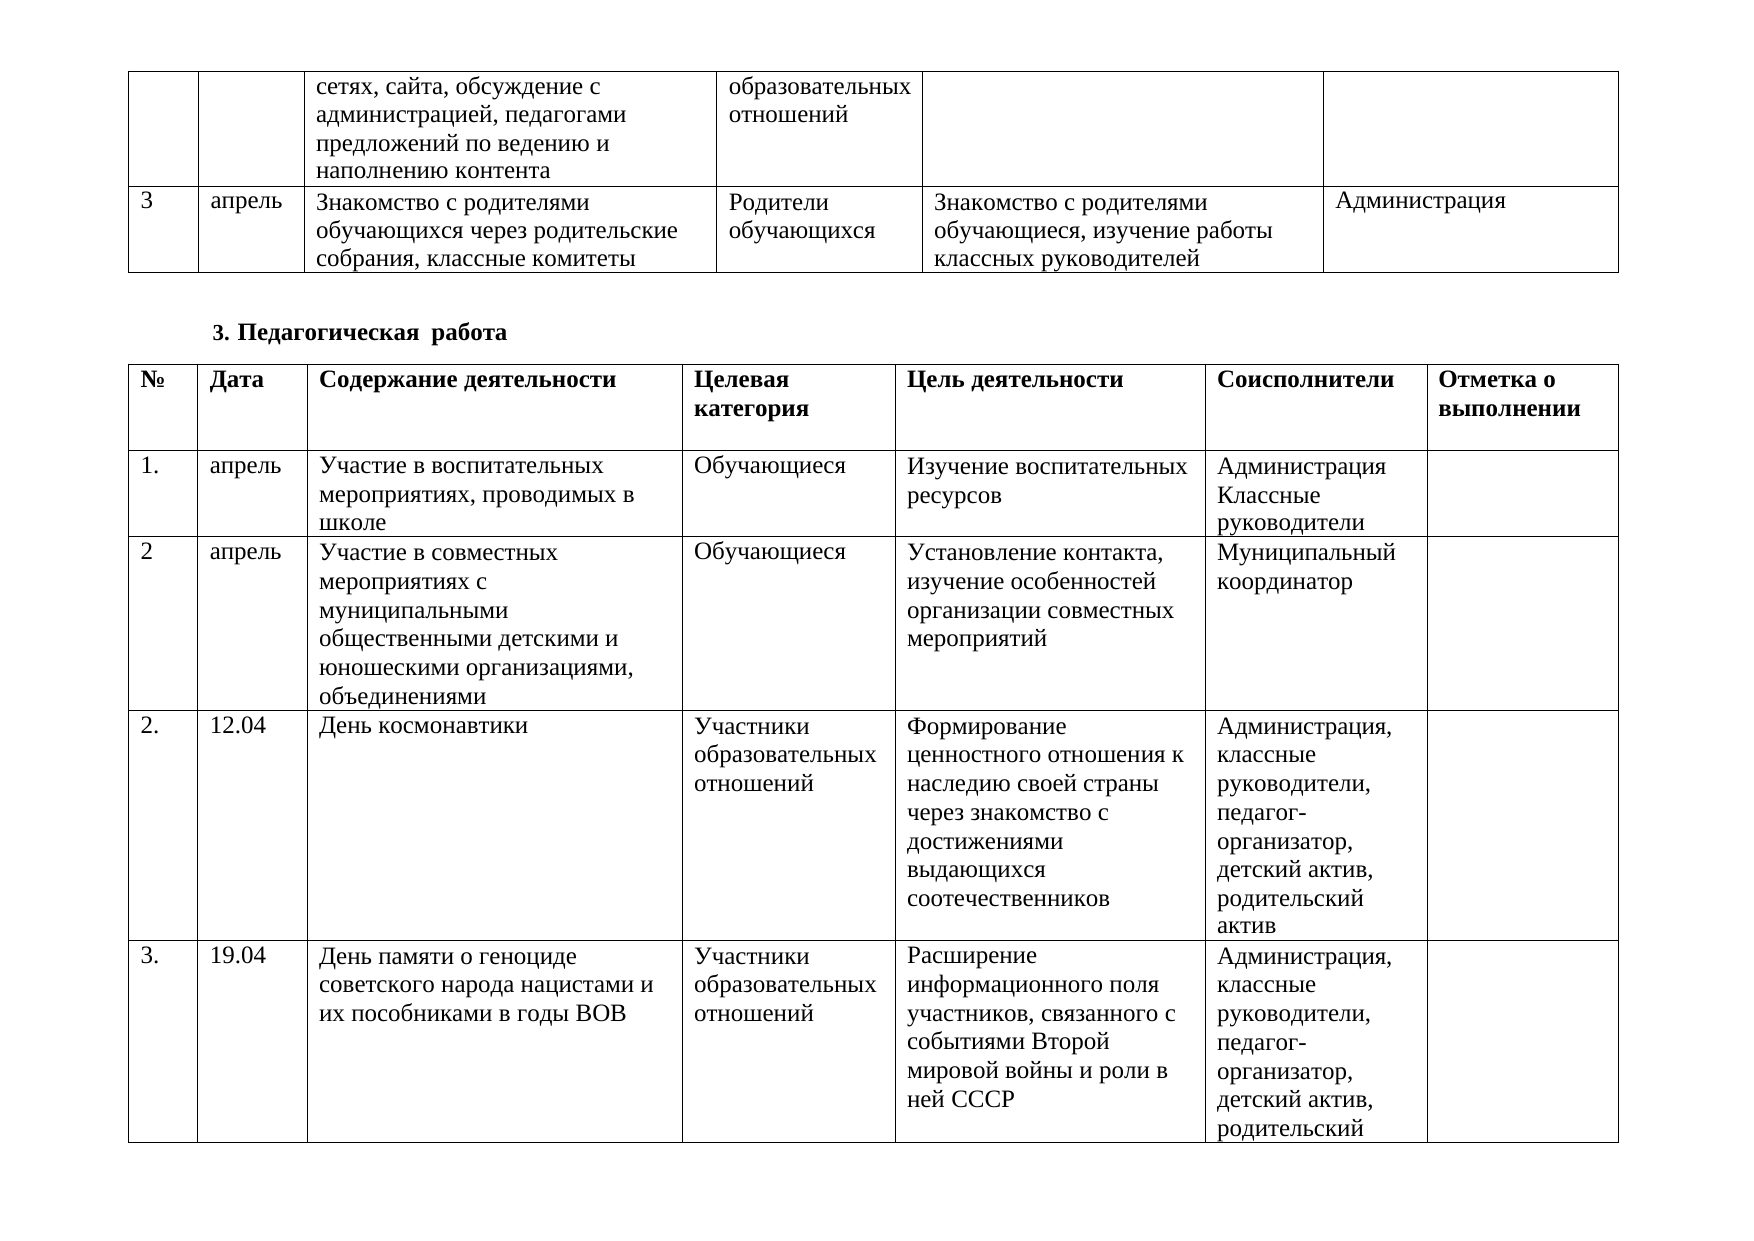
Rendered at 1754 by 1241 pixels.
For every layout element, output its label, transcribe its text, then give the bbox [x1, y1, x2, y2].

table_cell Обучающиеся [683, 537, 895, 710]
table_header Целевая категория [683, 365, 895, 450]
table_cell 1. [129, 451, 197, 536]
table_cell Администрация [1324, 187, 1618, 272]
table_cell апрель [199, 187, 304, 272]
table_cell [1428, 451, 1618, 536]
table_header № [129, 365, 197, 450]
table_header Отметка о выполнении [1428, 365, 1618, 450]
table_cell 2. [129, 711, 197, 940]
table_cell 3 [129, 187, 198, 272]
table_header Соисполнители [1206, 365, 1427, 450]
table_header [1324, 72, 1618, 186]
table_header Дата [198, 365, 307, 450]
table_cell [1428, 537, 1618, 710]
table_cell Участники образовательных отношений [683, 711, 895, 940]
table_header [923, 72, 1323, 186]
table_cell День памяти о геноциде советского народа нацистами и их пособниками в годы ВОВ [308, 941, 682, 1142]
table_cell Администрация, классные руководители, педагог- организатор, детский актив, родительский [1206, 941, 1427, 1142]
table_cell Расширение информационного поля участников, связанного с событиями Второй мировой войны и роли в ней СССР [896, 941, 1205, 1142]
table_header сетях, сайта, обсуждение с администрацией, педагогами предложений по ведению и наполнению контента [305, 72, 716, 186]
table_cell апрель [198, 537, 307, 710]
table_cell Участие в совместных мероприятиях с муниципальными общественными детскими и юношескими организациями, объединениями [308, 537, 682, 710]
table_cell Участие в воспитательных мероприятиях, проводимых в школе [308, 451, 682, 536]
table_cell Формирование ценностного отношения к наследию своей страны через знакомство с достижениями выдающихся соотечественников [896, 711, 1205, 940]
table_cell Изучение воспитательных ресурсов [896, 451, 1205, 536]
table_cell 2 [129, 537, 197, 710]
list Педагогическая работа [212, 317, 1754, 346]
table_cell 19.04 [198, 941, 307, 1142]
table_header [129, 72, 198, 186]
table_header [199, 72, 304, 186]
table_header Содержание деятельности [308, 365, 682, 450]
table_cell [1428, 711, 1618, 940]
table_cell День космонавтики [308, 711, 682, 940]
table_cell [683, 941, 895, 1142]
table_cell Администрация Классные руководители [1206, 451, 1427, 536]
table_cell Обучающиеся [683, 451, 895, 536]
table_cell Знакомство с родителями обучающиеся, изучение работы классных руководителей [923, 187, 1323, 272]
table_cell Установление контакта, изучение особенностей организации совместных мероприятий [896, 537, 1205, 710]
table_cell Администрация, классные руководители, педагог- организатор, детский актив, родительский актив [1206, 711, 1427, 940]
table_cell 3. [129, 941, 197, 1142]
table_cell [1428, 941, 1618, 1142]
table_cell Муниципальный координатор [1206, 537, 1427, 710]
table_header образовательных отношений [717, 72, 922, 186]
table_cell 12.04 [198, 711, 307, 940]
table_header Цель деятельности [896, 365, 1205, 450]
table_cell Родители обучающихся [717, 187, 922, 272]
table_cell Знакомство с родителями обучающихся через родительские собрания, классные комитеты [305, 187, 716, 272]
table_cell апрель [198, 451, 307, 536]
